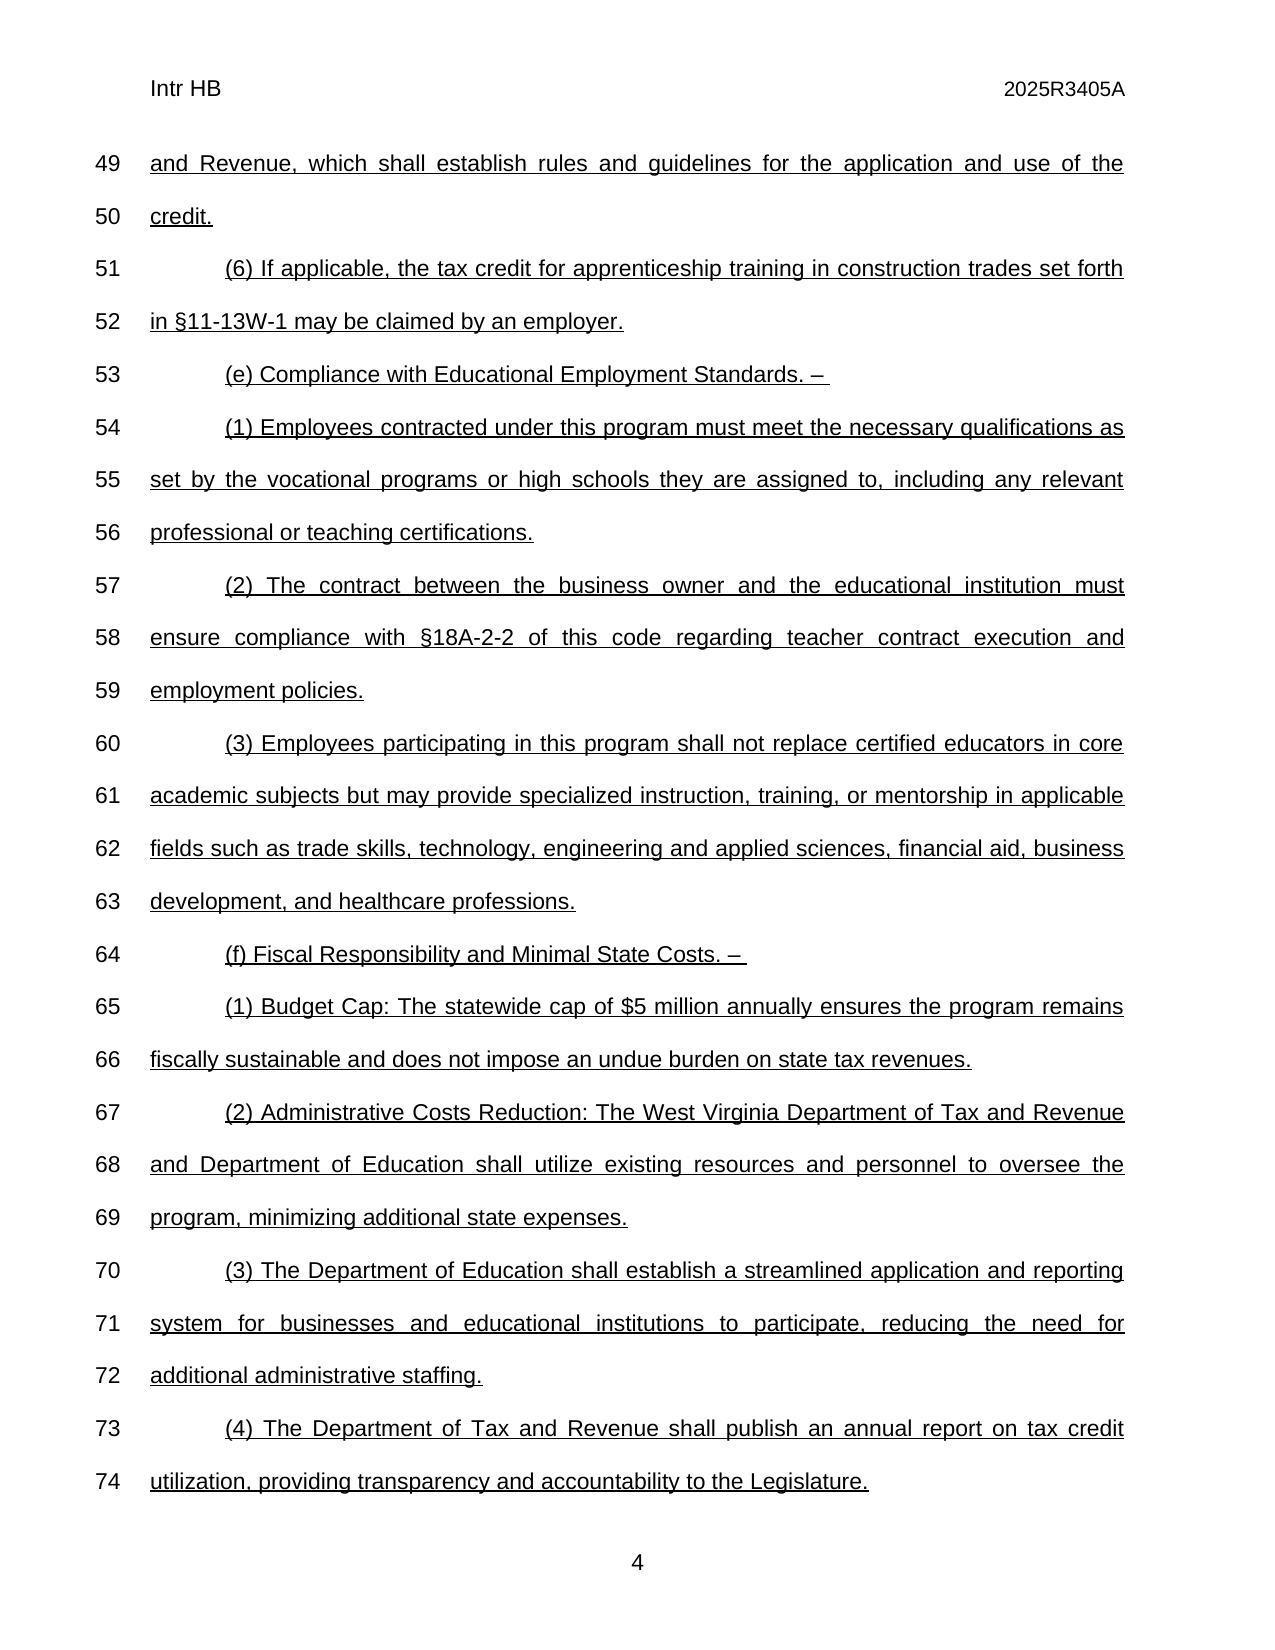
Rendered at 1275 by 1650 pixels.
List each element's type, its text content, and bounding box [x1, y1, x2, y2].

text (2) The contract between the business owner and the educational institution must ensure compliance with §18A-2-2 of this code regarding teacher contract execution and employment policies. [150, 572, 1125, 647]
text (3) Employees participating in this program shall not replace certified educators in core academic subjects but may provide specialized instruction, training, or mentorship in applicable fields such as trade skills, technology, engineering and applied sciences, financial aid, business development, and healthcare professions. [150, 859, 1125, 914]
text (2) The contract between the business owner and the educational institution must ensure compliance with §18A-2-2 of this code regarding teacher contract execution and employment policies. [150, 648, 1125, 703]
text (3) Employees participating in this program shall not replace certified educators in core academic subjects but may provide specialized instruction, training, or mentorship in applicable fields such as trade skills, technology, engineering and applied sciences, financial aid, business development, and healthcare professions. [150, 730, 1125, 805]
text (3) The Department of Education shall establish a streamlined application and reporting system for businesses and educational institutions to participate, reducing the need for additional administrative staffing. [150, 1257, 1125, 1332]
text (6) If applicable, the tax credit for apprenticeship training in construction trades set forth in §11-13W-1 may be claimed by an employer. [150, 255, 1125, 334]
text (f) Fiscal Responsibility and Minimal State Costs. – [150, 941, 1125, 967]
text (3) The Department of Education shall establish a streamlined application and reporting system for businesses and educational institutions to participate, reducing the need for additional administrative staffing. [150, 1334, 1125, 1389]
text (1) Employees contracted under this program must meet the necessary qualifications as set by the vocational programs or high schools they are assigned to, including any relevant professional or teaching certifications. [150, 413, 1125, 545]
text (2) Administrative Costs Reduction: The West Virginia Department of Tax and Revenue and Department of Education shall utilize existing resources and personnel to oversee the program, minimizing additional state expenses. [150, 1099, 1125, 1174]
text (2) Administrative Costs Reduction: The West Virginia Department of Tax and Revenue and Department of Education shall utilize existing resources and personnel to oversee the program, minimizing additional state expenses. [150, 1175, 1125, 1231]
text (3) Employees participating in this program shall not replace certified educators in core academic subjects but may provide specialized instruction, training, or mentorship in applicable fields such as trade skills, technology, engineering and applied sciences, financial aid, business development, and healthcare professions. [150, 806, 1125, 858]
text (1) Budget Cap: The statewide cap of $5 million annually ensures the program remains fiscally sustainable and does not impose an undue burden on state tax revenues. [150, 993, 1125, 1072]
text (4) The Department of Tax and Revenue shall publish an annual report on tax credit utilization, providing transparency and accountability to the Legislature. [150, 1415, 1125, 1494]
text (e) Compliance with Educational Employment Standards. – [150, 361, 1125, 387]
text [150, 150, 1125, 229]
